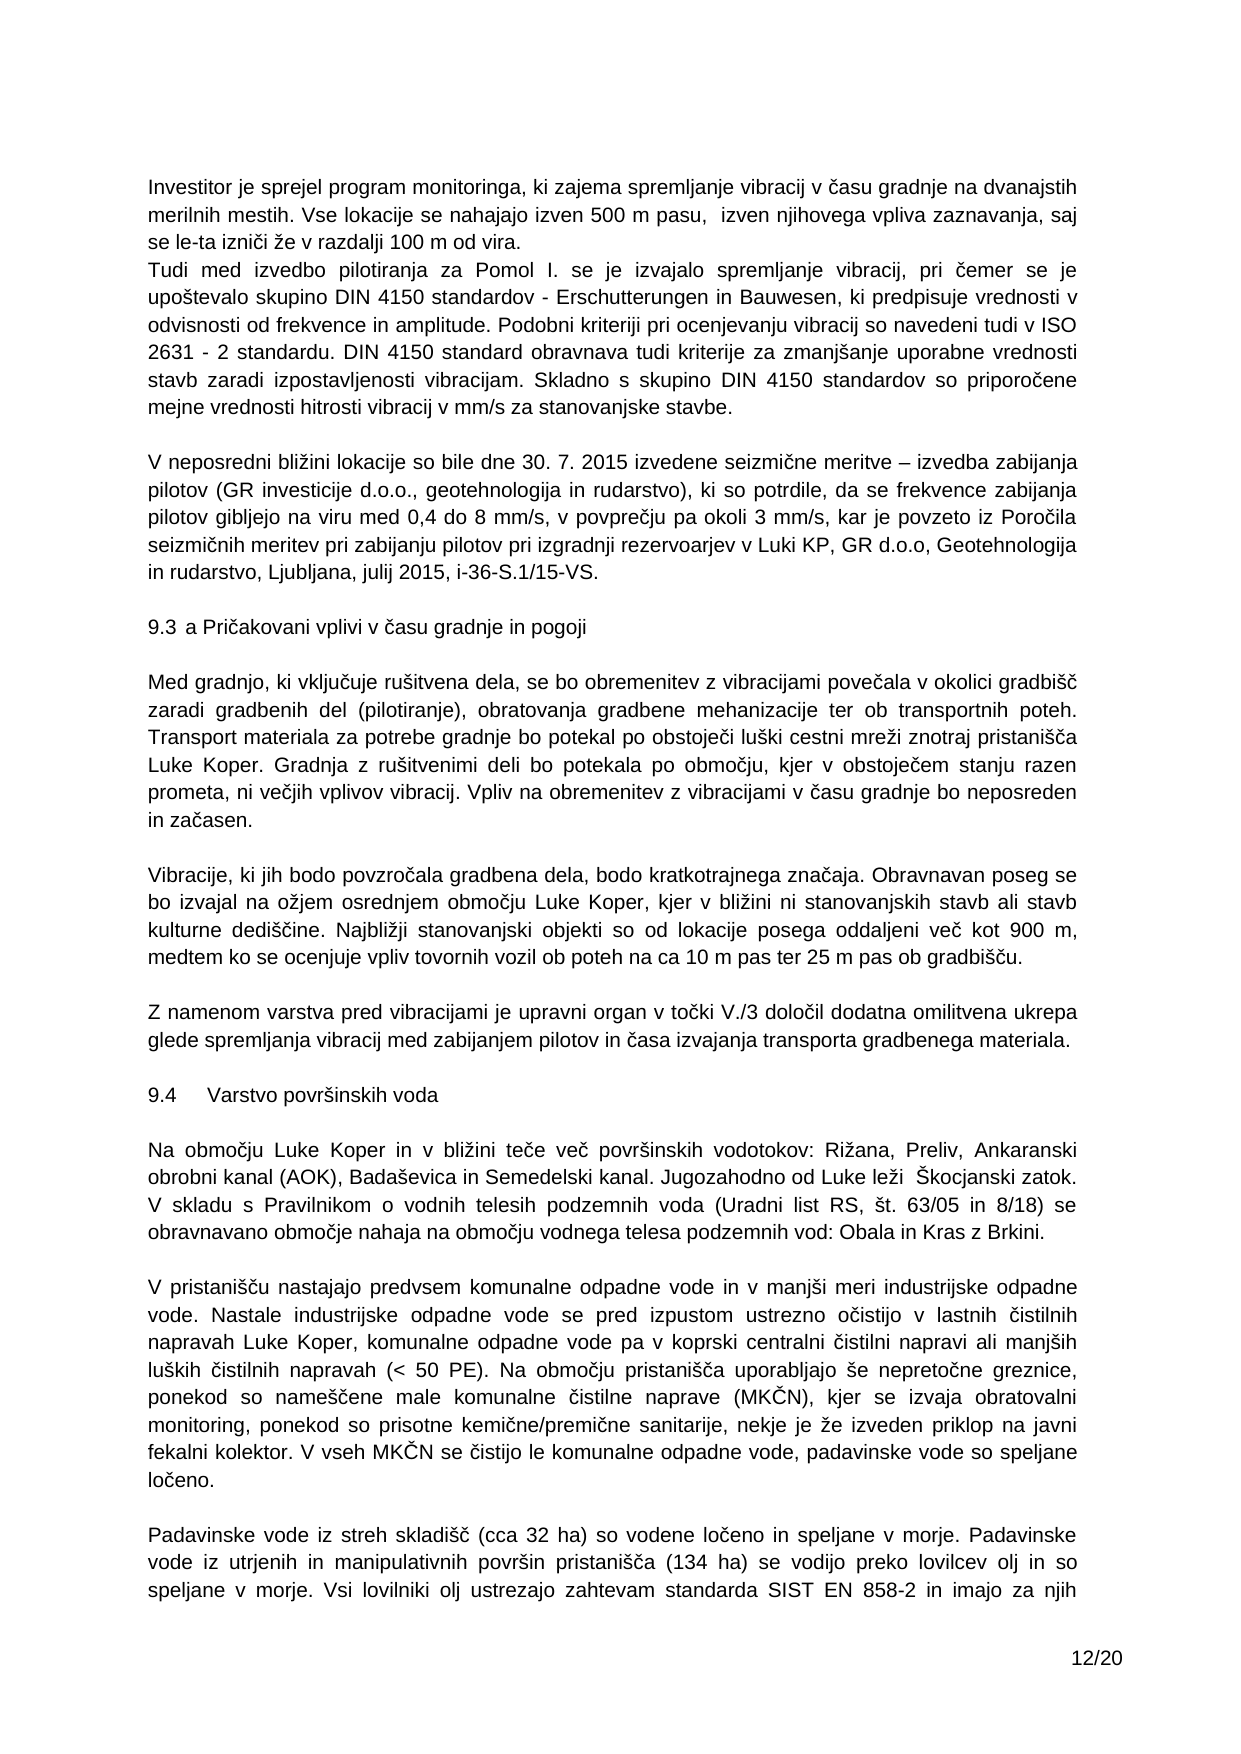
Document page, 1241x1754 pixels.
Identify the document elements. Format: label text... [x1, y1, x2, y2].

text Investitor je sprejel program monitoringa, ki zajema spremljanje vibracij v času gradnje na dvanajstih merilnih mestih. Vse lokacije se nahajajo izven 500 m pasu, izven njihovega vpliva zaznavanja, saj se le-ta izniči že v razdalji 100 m od vira. [148, 175, 1079, 254]
text Z namenom varstva pred vibracijami je upravni organ v točki V./3 določil dodatna omilitvena ukrepa glede spremljanja vibracij med zabijanjem pilotov in časa izvajanja transporta gradbenega materiala. [148, 1000, 1079, 1052]
text Vibracije, ki jih bodo povzročala gradbena dela, bodo kratkotrajnega značaja. Obravnavan poseg se bo izvajal na ožjem osrednjem območju Luke Koper, kjer v bližini ni stanovanjskih stavb ali stavb kulturne dediščine. Najbližji stanovanjski objekti so od lokacije posega oddaljeni več kot 900 m, medtem ko se ocenjuje vpliv tovornih vozil ob poteh na ca 10 m pas ter 25 m pas ob gradbišču. [148, 863, 1079, 969]
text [148, 1523, 1079, 1602]
list a Pričakovani vplivi v času gradnje in pogoji [148, 615, 1079, 639]
list Varstvo površinskih voda [148, 1083, 1079, 1107]
text V pristanišču nastajajo predvsem komunalne odpadne vode in v manjši meri industrijske odpadne vode. Nastale industrijske odpadne vode se pred izpustom ustrezno očistijo v lastnih čistilnih napravah Luke Koper, komunalne odpadne vode pa v koprski centralni čistilni napravi ali manjših luških čistilnih napravah (< 50 PE). Na območju pristanišča uporabljajo še nepretočne greznice, ponekod so nameščene male komunalne čistilne naprave (MKČN), kjer se izvaja obratovalni monitoring, ponekod so prisotne kemične/premične sanitarije, nekje je že izveden priklop na javni fekalni kolektor. V vseh MKČN se čistijo le komunalne odpadne vode, padavinske vode so speljane ločeno. [148, 1275, 1079, 1492]
text Tudi med izvedbo pilotiranja za Pomol I. se je izvajalo spremljanje vibracij, pri čemer se je upoštevalo skupino DIN 4150 standardov - Erschutterungen in Bauwesen, ki predpisuje vrednosti v odvisnosti od frekvence in amplitude. Podobni kriteriji pri ocenjevanju vibracij so navedeni tudi v ISO 2631 - 2 standardu. DIN 4150 standard obravnava tudi kriterije za zmanjšanje uporabne vrednosti stavb zaradi izpostavljenosti vibracijam. Skladno s skupino DIN 4150 standardov so priporočene mejne vrednosti hitrosti vibracij v mm/s za stanovanjske stavbe. [148, 258, 1079, 419]
text V neposredni bližini lokacije so bile dne 30. 7. 2015 izvedene seizmične meritve – izvedba zabijanja pilotov (GR investicije d.o.o., geotehnologija in rudarstvo), ki so potrdile, da se frekvence zabijanja pilotov gibljejo na viru med 0,4 do 8 mm/s, v povprečju pa okoli 3 mm/s, kar je povzeto iz Poročila seizmičnih meritev pri zabijanju pilotov pri izgradnji rezervoarjev v Luki KP, GR d.o.o, Geotehnologija in rudarstvo, Ljubljana, julij 2015, i-36-S.1/15-VS. [148, 450, 1079, 584]
text Na območju Luke Koper in v bližini teče več površinskih vodotokov: Rižana, Preliv, Ankaranski obrobni kanal (AOK), Badaševica in Semedelski kanal. Jugozahodno od Luke leži Škocjanski zatok. V skladu s Pravilnikom o vodnih telesih podzemnih voda (Uradni list RS, št. 63/05 in 8/18) se obravnavano območje nahaja na območju vodnega telesa podzemnih vod: Obala in Kras z Brkini. [148, 1138, 1079, 1244]
text Med gradnjo, ki vključuje rušitvena dela, se bo obremenitev z vibracijami povečala v okolici gradbišč zaradi gradbenih del (pilotiranje), obratovanja gradbene mehanizacije ter ob transportnih poteh. Transport materiala za potrebe gradnje bo potekal po obstoječi luški cestni mreži znotraj pristanišča Luke Koper. Gradnja z rušitvenimi deli bo potekala po območju, kjer v obstoječem stanju razen prometa, ni večjih vplivov vibracij. Vpliv na obremenitev z vibracijami v času gradnje bo neposreden in začasen. [148, 670, 1079, 832]
